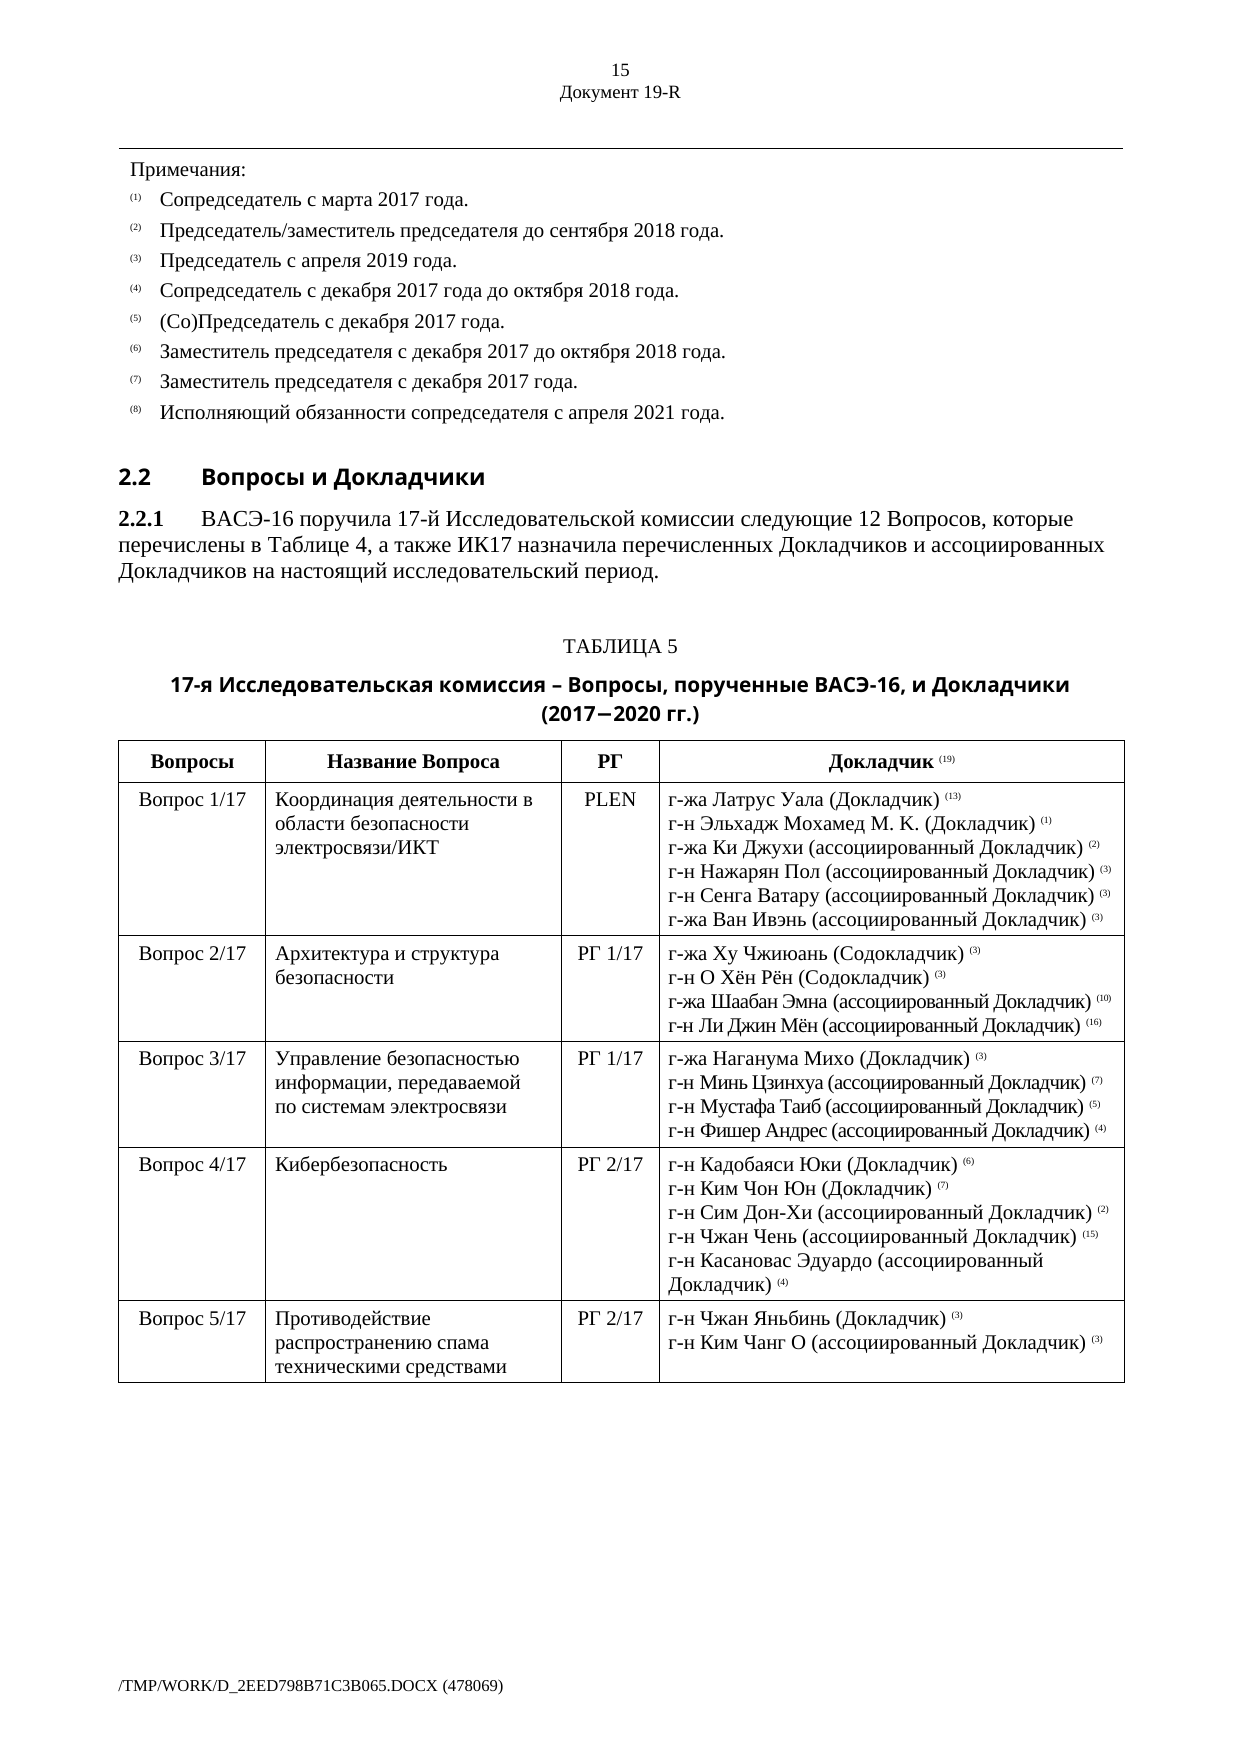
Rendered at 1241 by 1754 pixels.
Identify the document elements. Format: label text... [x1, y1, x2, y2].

text 2.2.1 ВАСЭ-16 поручила 17-й Исследовательской комиссии следующие 12 Вопросов, которые перечислены в Таблице 4, а также ИК17 назначила перечисленных Докладчиков и ассоциированных Докладчиков на настоящий исследовательский период. [118, 505, 1122, 584]
text ТАБЛИЦА 5 [118, 634, 1122, 658]
table_cell Управление безопасностью информации, передаваемой по системам электросвязи [266, 1042, 561, 1147]
table_cell Вопрос 2/17 [119, 936, 265, 1041]
table_cell г-н Чжан Яньбинь (Докладчик) (3) г-н Ким Чанг О (ассоциированный Докладчик) (3) [660, 1301, 1124, 1382]
title 17-я Исследовательская комиссия – Вопросы, порученные ВАСЭ-16, и Докладчики (2017−2020 гг.) [118, 671, 1122, 727]
table_cell г-жа Наганума Михо (Докладчик) (3) г-н Минь Цзинхуа (ассоциированный Докладчик) (7) г-н Мустафа Таиб (ассоциированный Докладчик) (5) г-н Фишер Андрес (ассоциированный Докладчик) (4) [660, 1042, 1124, 1147]
table_cell Вопрос 1/17 [119, 783, 265, 935]
table_cell Координация деятельности в области безопасности электросвязи/ИКТ [266, 783, 561, 935]
table_cell г-жа Ху Чжиюань (Содокладчик) (3) г-н О Хён Рён (Содокладчик) (3) г-жа Шаабан Эмна (ассоциированный Докладчик) (10) г-н Ли Джин Мён (ассоциированный Докладчик) (16) [660, 936, 1124, 1041]
table_cell Архитектура и структура безопасности [266, 936, 561, 1041]
table_header Докладчик (19) [660, 741, 1124, 782]
table_cell Вопрос 5/17 [119, 1301, 265, 1382]
table_header Вопросы [119, 741, 265, 782]
table_cell Вопрос 3/17 [119, 1042, 265, 1147]
table_cell г-н Кадобаяси Юки (Докладчик) (6) г-н Ким Чон Юн (Докладчик) (7) г-н Сим Дон-Хи (ассоциированный Докладчик) (2) г-н Чжан Чень (ассоциированный Докладчик) (15) г-н Касановас Эдуардо (ассоциированный Докладчик) (4) [660, 1148, 1124, 1300]
table_cell РГ 2/17 [562, 1148, 659, 1300]
table_cell Кибербезопасность [266, 1148, 561, 1300]
table_cell г-жа Латрус Уала (Докладчик) (13) г-н Эльхадж Мохамед M. K. (Докладчик) (1) г-жа Ки Джухи (ассоциированный Докладчик) (2) г-н Нажарян Пол (ассоциированный Докладчик) (3) г-н Сенга Ватару (ассоциированный Докладчик) (3) г-жа Ван Ивэнь (ассоциированный Докладчик) (3) [660, 783, 1124, 935]
table_header РГ [562, 741, 659, 782]
table_header Название Вопроса [266, 741, 561, 782]
table_cell РГ 1/17 [562, 936, 659, 1041]
table_cell РГ 2/17 [562, 1301, 659, 1382]
table_cell РГ 1/17 [562, 1042, 659, 1147]
table_cell Вопрос 4/17 [119, 1148, 265, 1300]
table_cell Противодействие распространению спама техническими средствами [266, 1301, 561, 1382]
subtitle 2.2 Вопросы и Докладчики [118, 461, 1122, 492]
table_cell Примечания: (1) Сопредседатель с марта 2017 года. (2) Председатель/заместитель председателя до сентября 2018 года. (3) Председатель с апреля 2019 года. (4) Сопредседатель с декабря 2017 года до октября 2018 года. (5) (Со)Председатель с декабря 2017 года. (6) Заместитель председателя с декабря 2017 до октября 2018 года. (7) Заместитель председателя с декабря 2017 года. (8) Исполняющий обязанности сопредседателя с апреля 2021 года. [119, 149, 1123, 424]
table_cell PLEN [562, 783, 659, 935]
